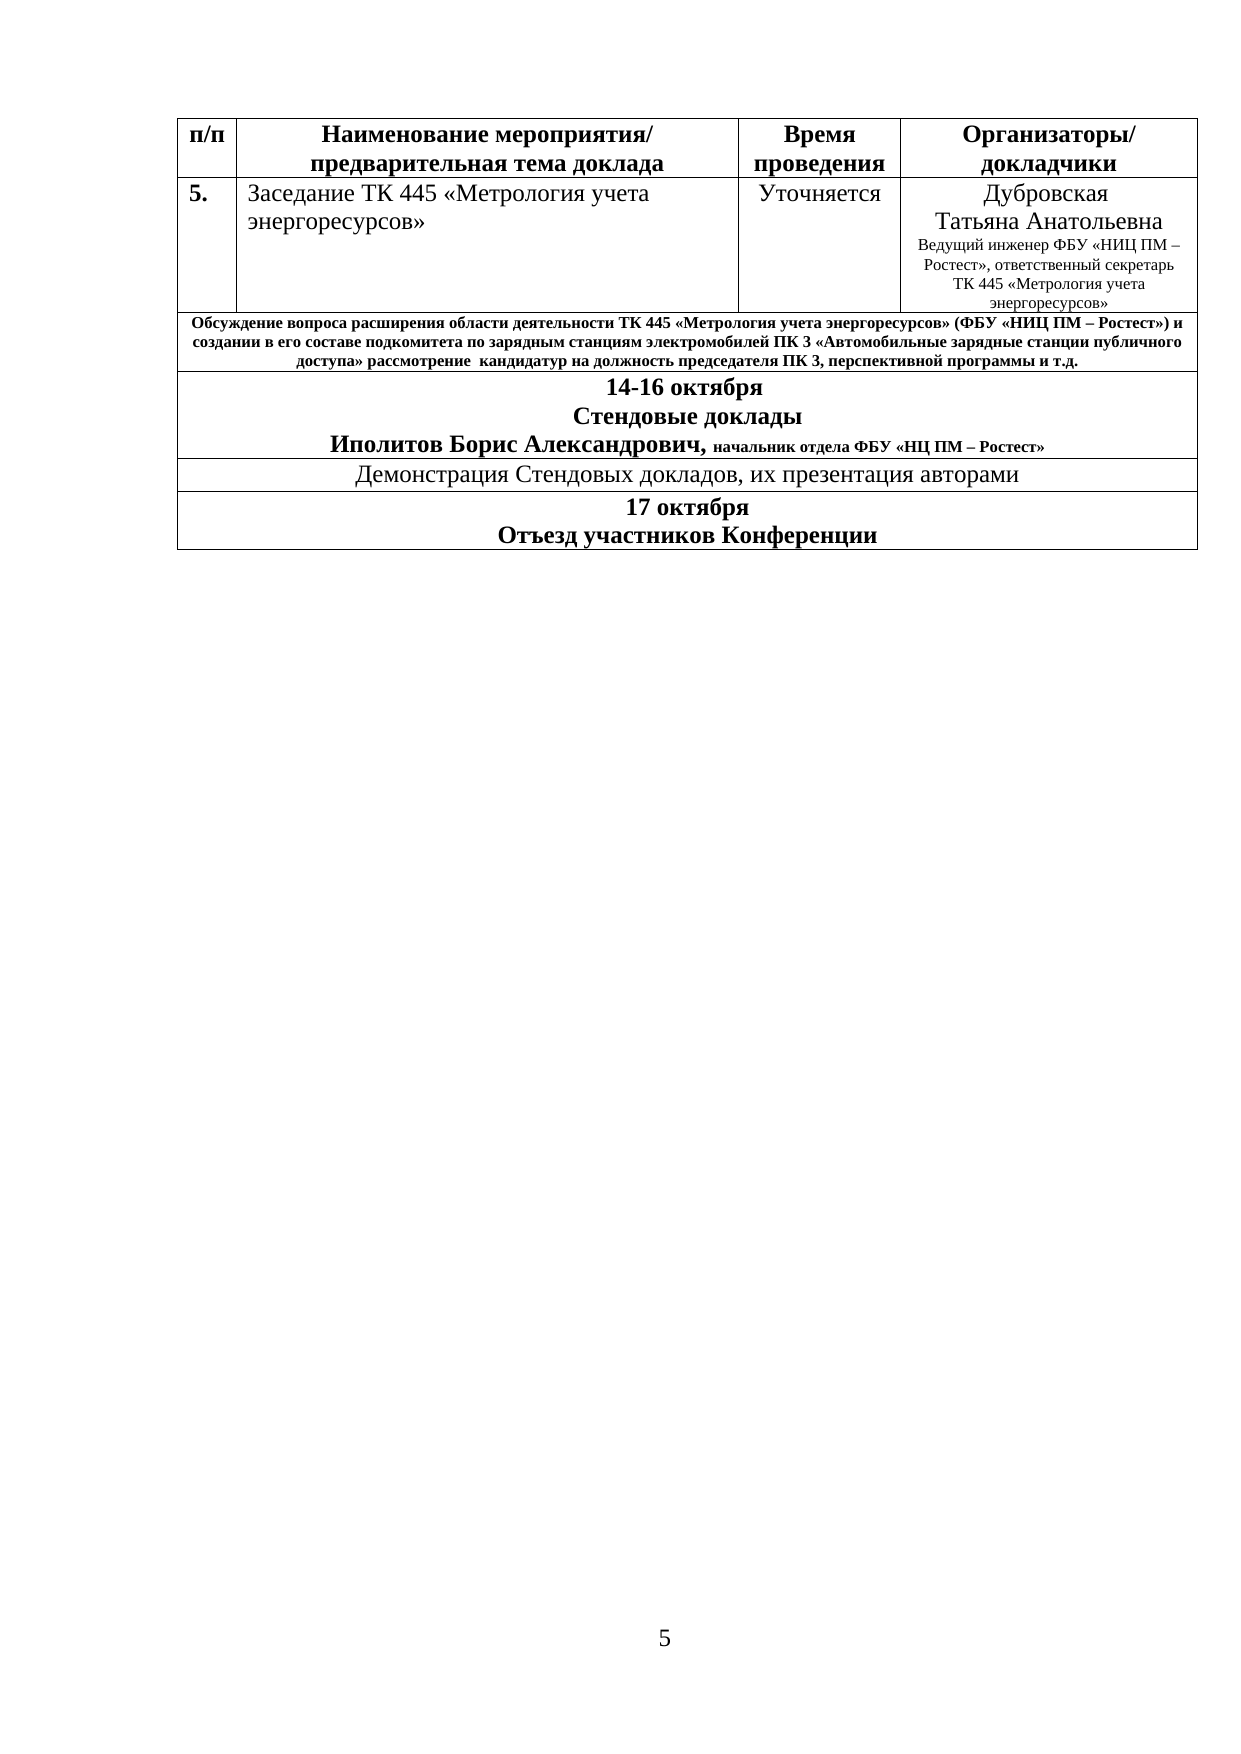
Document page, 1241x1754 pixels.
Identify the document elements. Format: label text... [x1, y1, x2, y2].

table_cell [178, 178, 236, 312]
table_header Время проведения [739, 119, 900, 177]
table_header Наименование мероприятия/ предварительная тема доклада [237, 119, 738, 177]
table_cell Дубровская Татьяна Анатольевна Ведущий инженер ФБУ «НИЦ ПМ – Ростест», ответственный секретарь ТК 445 «Метрология учета энергоресурсов» [901, 178, 1197, 312]
table_cell 17 октября Отъезд участников Конференции [178, 492, 1197, 549]
table_header п/п [178, 119, 236, 177]
table_cell 14-16 октября Стендовые доклады Иполитов Борис Александрович, начальник отдела ФБУ «НЦ ПМ – Ростест» [178, 372, 1197, 458]
table_cell Обсуждение вопроса расширения области деятельности ТК 445 «Метрология учета энергоресурсов» (ФБУ «НИЦ ПМ – Ростест») и создании в его составе подкомитета по зарядным станциям электромобилей ПК 3 «Автомобильные зарядные станции публичного доступа» рассмотрение кандидатур на должность председателя ПК 3, перспективной программы и т.д. [178, 313, 1197, 371]
table_header Организаторы/ докладчики [901, 119, 1197, 177]
table_cell Уточняется [739, 178, 900, 312]
table_cell Заседание ТК 445 «Метрология учета энергоресурсов» [237, 178, 738, 312]
table_cell Демонстрация Стендовых докладов, их презентация авторами [178, 459, 1197, 491]
